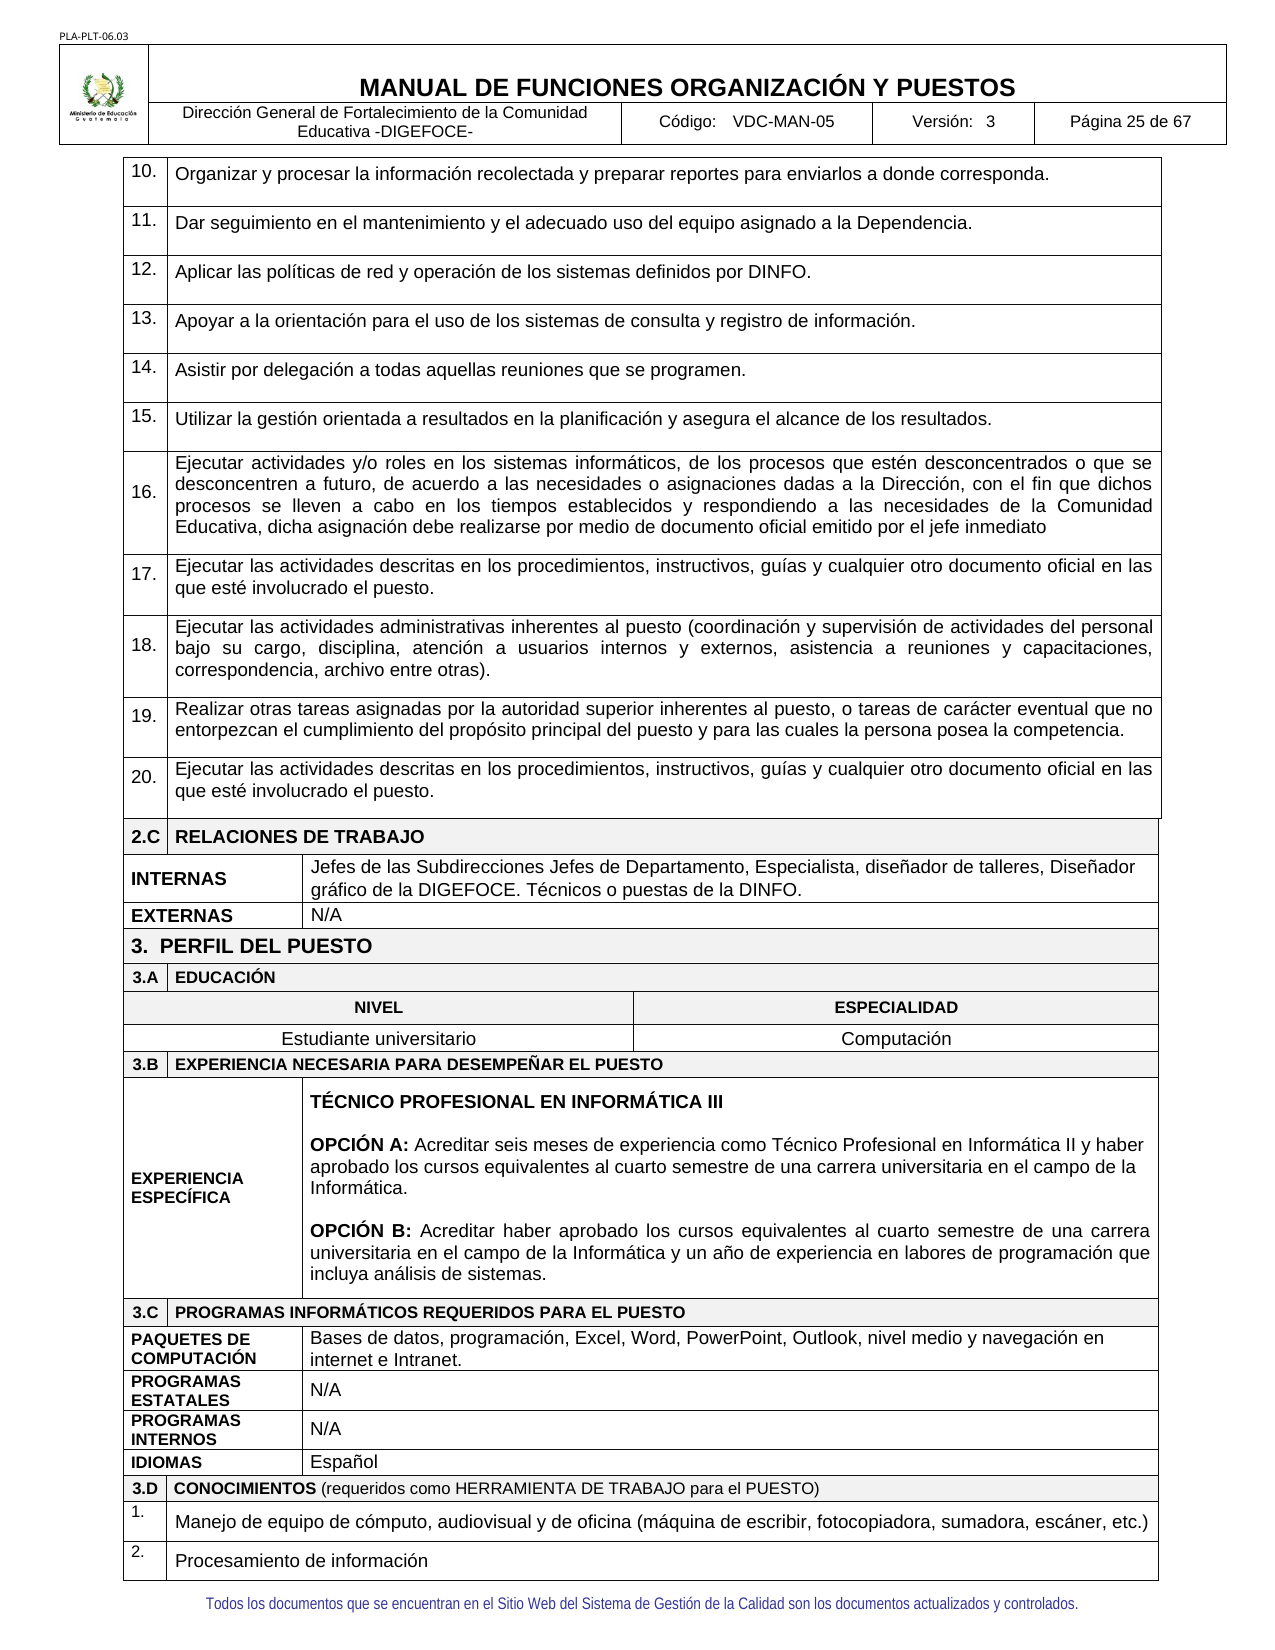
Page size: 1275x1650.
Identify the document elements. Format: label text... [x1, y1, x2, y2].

table_cell Procesamiento de información [167, 1542, 1158, 1580]
table_cell Ejecutar las actividades administrativas inherentes al puesto (coordinación y supervisión de actividades del personal bajo su cargo, disciplina, atención a usuarios internos y externos, asistencia a reuniones y capacitaciones, correspondencia, archivo entre otras). [168, 616, 1161, 697]
table_cell [124, 758, 167, 817]
table_cell Asistir por delegación a todas aquellas reuniones que se programen. [168, 354, 1161, 402]
table_cell EDUCACIÓN [168, 964, 1158, 991]
table_cell N/A [303, 1371, 1158, 1410]
table_cell Ejecutar las actividades descritas en los procedimientos, instructivos, guías y cualquier otro documento oficial en las que esté involucrado el puesto. [168, 758, 1161, 817]
table_cell 3.B [124, 1052, 167, 1077]
table_cell 3.A [124, 964, 167, 991]
table_cell 3.C [124, 1299, 167, 1326]
table_cell [124, 1542, 166, 1580]
table_cell Estudiante universitario [124, 1025, 633, 1051]
table_cell Realizar otras tareas asignadas por la autoridad superior inherentes al puesto, o tareas de carácter eventual que no entorpezcan el cumplimiento del propósito principal del puesto y para las cuales la persona posea la competencia. [168, 698, 1161, 757]
table_cell PAQUETES DE COMPUTACIÓN [124, 1327, 302, 1370]
table_cell Manejo de equipo de cómputo, audiovisual y de oficina (máquina de escribir, fotocopiadora, sumadora, escáner, etc.) [167, 1502, 1158, 1541]
table_cell [124, 452, 167, 554]
table_cell PROGRAMAS ESTATALES [124, 1371, 302, 1410]
table_cell [124, 1502, 166, 1541]
table_cell RELACIONES DE TRABAJO [168, 819, 1158, 854]
table_cell Aplicar las políticas de red y operación de los sistemas definidos por DINFO. [168, 256, 1161, 304]
table_cell Español [303, 1450, 1158, 1475]
table_cell Ejecutar las actividades descritas en los procedimientos, instructivos, guías y cualquier otro documento oficial en las que esté involucrado el puesto. [168, 555, 1161, 614]
table_cell IDIOMAS [124, 1450, 302, 1475]
table_cell [124, 256, 167, 304]
table_cell [124, 403, 167, 451]
table_cell N/A [303, 1411, 1158, 1449]
table_cell [124, 207, 167, 255]
table_cell [124, 698, 167, 757]
table_cell 3. PERFIL DEL PUESTO [124, 929, 1158, 962]
table_cell [124, 305, 167, 353]
table_cell N/A [303, 903, 1158, 928]
table_cell EXTERNAS [124, 903, 302, 928]
table_cell PROGRAMAS INTERNOS [124, 1411, 302, 1449]
table_cell Organizar y procesar la información recolectada y preparar reportes para enviarlos a donde corresponda. [168, 158, 1161, 206]
table_cell Apoyar a la orientación para el uso de los sistemas de consulta y registro de información. [168, 305, 1161, 353]
table_cell [124, 616, 167, 697]
table_cell Ejecutar actividades y/o roles en los sistemas informáticos, de los procesos que estén desconcentrados o que se desconcentren a futuro, de acuerdo a las necesidades o asignaciones dadas a la Dirección, con el fin que dichos procesos se lleven a cabo en los tiempos establecidos y respondiendo a las necesidades de la Comunidad Educativa, dicha asignación debe realizarse por medio de documento oficial emitido por el jefe inmediato [168, 452, 1161, 554]
table_cell Dar seguimiento en el mantenimiento y el adecuado uso del equipo asignado a la Dependencia. [168, 207, 1161, 255]
picture [68, 70, 140, 125]
table_cell PROGRAMAS INFORMÁTICOS REQUERIDOS PARA EL PUESTO [168, 1299, 1158, 1326]
table_cell INTERNAS [124, 855, 302, 902]
table_cell [124, 354, 167, 402]
table_cell 3.D [124, 1476, 166, 1501]
table_cell EXPERIENCIA ESPECÍFICA [124, 1078, 302, 1297]
table_cell [124, 555, 167, 614]
table_cell ESPECIALIDAD [634, 992, 1158, 1024]
table_cell [124, 158, 167, 206]
table_cell Bases de datos, programación, Excel, Word, PowerPoint, Outlook, nivel medio y navegación en internet e Intranet. [303, 1327, 1158, 1370]
table_cell 2.C [124, 819, 167, 854]
table_cell CONOCIMIENTOS (requeridos como HERRAMIENTA DE TRABAJO para el PUESTO) [167, 1476, 1158, 1501]
table_cell Jefes de las Subdirecciones Jefes de Departamento, Especialista, diseñador de talleres, Diseñador gráfico de la DIGEFOCE. Técnicos o puestas de la DINFO. [303, 855, 1158, 902]
table_cell EXPERIENCIA NECESARIA PARA DESEMPEÑAR EL PUESTO [168, 1052, 1158, 1077]
table_cell Utilizar la gestión orientada a resultados en la planificación y asegura el alcance de los resultados. [168, 403, 1161, 451]
table_cell NIVEL [124, 992, 633, 1024]
table_cell Computación [634, 1025, 1158, 1051]
table_cell TÉCNICO PROFESIONAL EN INFORMÁTICA III OPCIÓN A: Acreditar seis meses de experiencia como Técnico Profesional en Informática II y haber aprobado los cursos equivalentes al cuarto semestre de una carrera universitaria en el campo de la Informática. OPCIÓN B: Acreditar haber aprobado los cursos equivalentes al cuarto semestre de una carrera universitaria en el campo de la Informática y un año de experiencia en labores de programación que incluya análisis de sistemas. [303, 1078, 1158, 1297]
